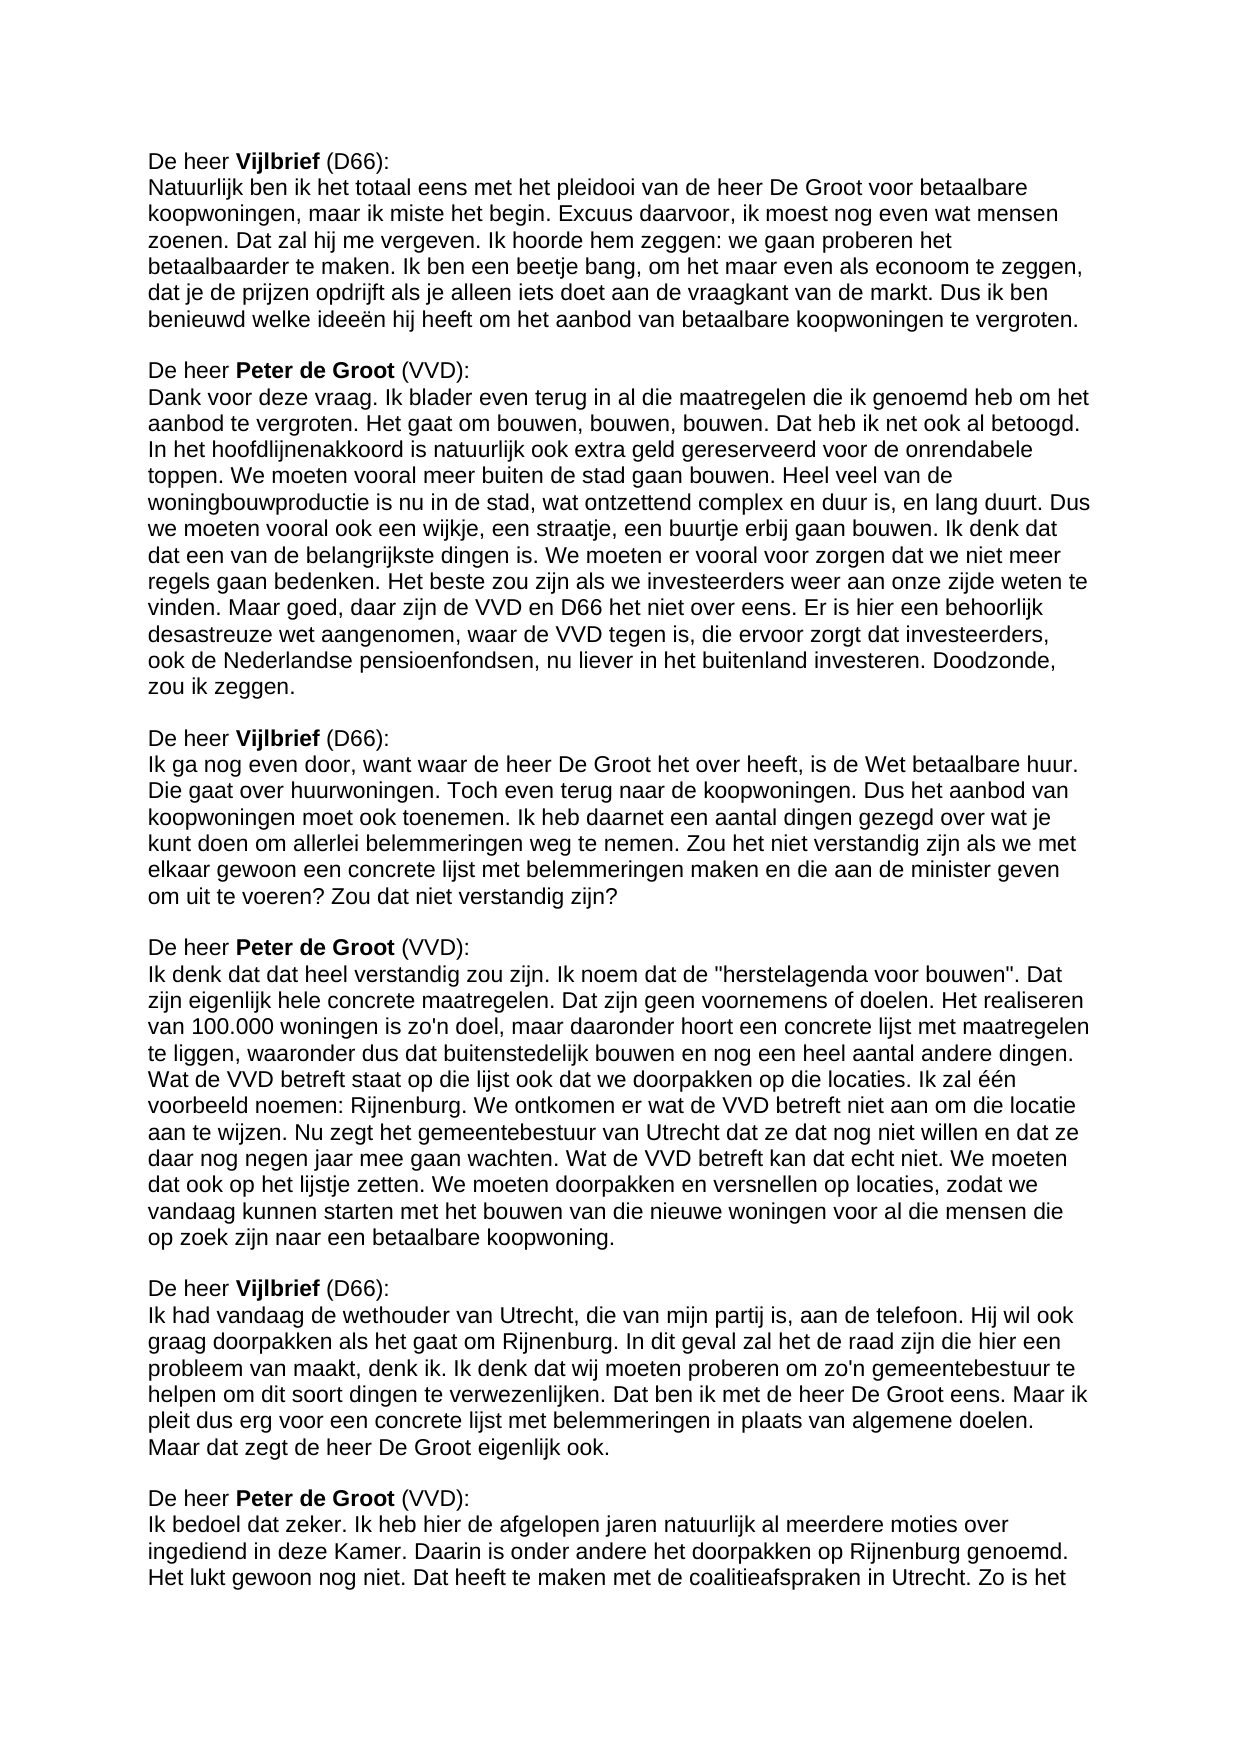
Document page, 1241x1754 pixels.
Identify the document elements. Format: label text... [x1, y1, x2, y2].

text De heer Peter de Groot (VVD): Dank voor deze vraag. Ik blader even terug in al die maatregelen die ik genoemd heb om het aanbod te vergroten. Het gaat om bouwen, bouwen, bouwen. Dat heb ik net ook al betoogd. In het hoofdlijnenakkoord is natuurlijk ook extra geld gereserveerd voor de onrendabele toppen. We moeten vooral meer buiten de stad gaan bouwen. Heel veel van de woningbouwproductie is nu in de stad, wat ontzettend complex en duur is, en lang duurt. Dus we moeten vooral ook een wijkje, een straatje, een buurtje erbij gaan bouwen. Ik denk dat dat een van de belangrijkste dingen is. We moeten er vooral voor zorgen dat we niet meer regels gaan bedenken. Het beste zou zijn als we investeerders weer aan onze zijde weten te vinden. Maar goed, daar zijn de VVD en D66 het niet over eens. Er is hier een behoorlijk desastreuze wet aangenomen, waar de VVD tegen is, die ervoor zorgt dat investeerders, ook de Nederlandse pensioenfondsen, nu liever in het buitenland investeren. Doodzonde, zou ik zeggen. [148, 357, 1093, 700]
text De heer Vijlbrief (D66): Ik ga nog even door, want waar de heer De Groot het over heeft, is de Wet betaalbare huur. Die gaat over huurwoningen. Toch even terug naar de koopwoningen. Dus het aanbod van koopwoningen moet ook toenemen. Ik heb daarnet een aantal dingen gezegd over wat je kunt doen om allerlei belemmeringen weg te nemen. Zou het niet verstandig zijn als we met elkaar gewoon een concrete lijst met belemmeringen maken en die aan de minister geven om uit te voeren? Zou dat niet verstandig zijn? [148, 725, 1093, 909]
text De heer Peter de Groot (VVD): Ik denk dat dat heel verstandig zou zijn. Ik noem dat de "herstelagenda voor bouwen". Dat zijn eigenlijk hele concrete maatregelen. Dat zijn geen voornemens of doelen. Het realiseren van 100.000 woningen is zo'n doel, maar daaronder hoort een concrete lijst met maatregelen te liggen, waaronder dus dat buitenstedelijk bouwen en nog een heel aantal andere dingen. Wat de VVD betreft staat op die lijst ook dat we doorpakken op die locaties. Ik zal één voorbeeld noemen: Rijnenburg. We ontkomen er wat de VVD betreft niet aan om die locatie aan te wijzen. Nu zegt het gemeentebestuur van Utrecht dat ze dat nog niet willen en dat ze daar nog negen jaar mee gaan wachten. Wat de VVD betreft kan dat echt niet. We moeten dat ook op het lijstje zetten. We moeten doorpakken en versnellen op locaties, zodat we vandaag kunnen starten met het bouwen van die nieuwe woningen voor al die mensen die op zoek zijn naar een betaalbare koopwoning. [148, 934, 1093, 1250]
text De heer Vijlbrief (D66): Ik had vandaag de wethouder van Utrecht, die van mijn partij is, aan de telefoon. Hij wil ook graag doorpakken als het gaat om Rijnenburg. In dit geval zal het de raad zijn die hier een probleem van maakt, denk ik. Ik denk dat wij moeten proberen om zo'n gemeentebestuur te helpen om dit soort dingen te verwezenlijken. Dat ben ik met de heer De Groot eens. Maar ik pleit dus erg voor een concrete lijst met belemmeringen in plaats van algemene doelen. Maar dat zegt de heer De Groot eigenlijk ook. [148, 1275, 1093, 1460]
text De heer Vijlbrief (D66): Natuurlijk ben ik het totaal eens met het pleidooi van de heer De Groot voor betaalbare koopwoningen, maar ik miste het begin. Excuus daarvoor, ik moest nog even wat mensen zoenen. Dat zal hij me vergeven. Ik hoorde hem zeggen: we gaan proberen het betaalbaarder te maken. Ik ben een beetje bang, om het maar even als econoom te zeggen, dat je de prijzen opdrijft als je alleen iets doet aan de vraagkant van de markt. Dus ik ben benieuwd welke ideeën hij heeft om het aanbod van betaalbare koopwoningen te vergroten. [148, 148, 1093, 332]
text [148, 1485, 1093, 1590]
